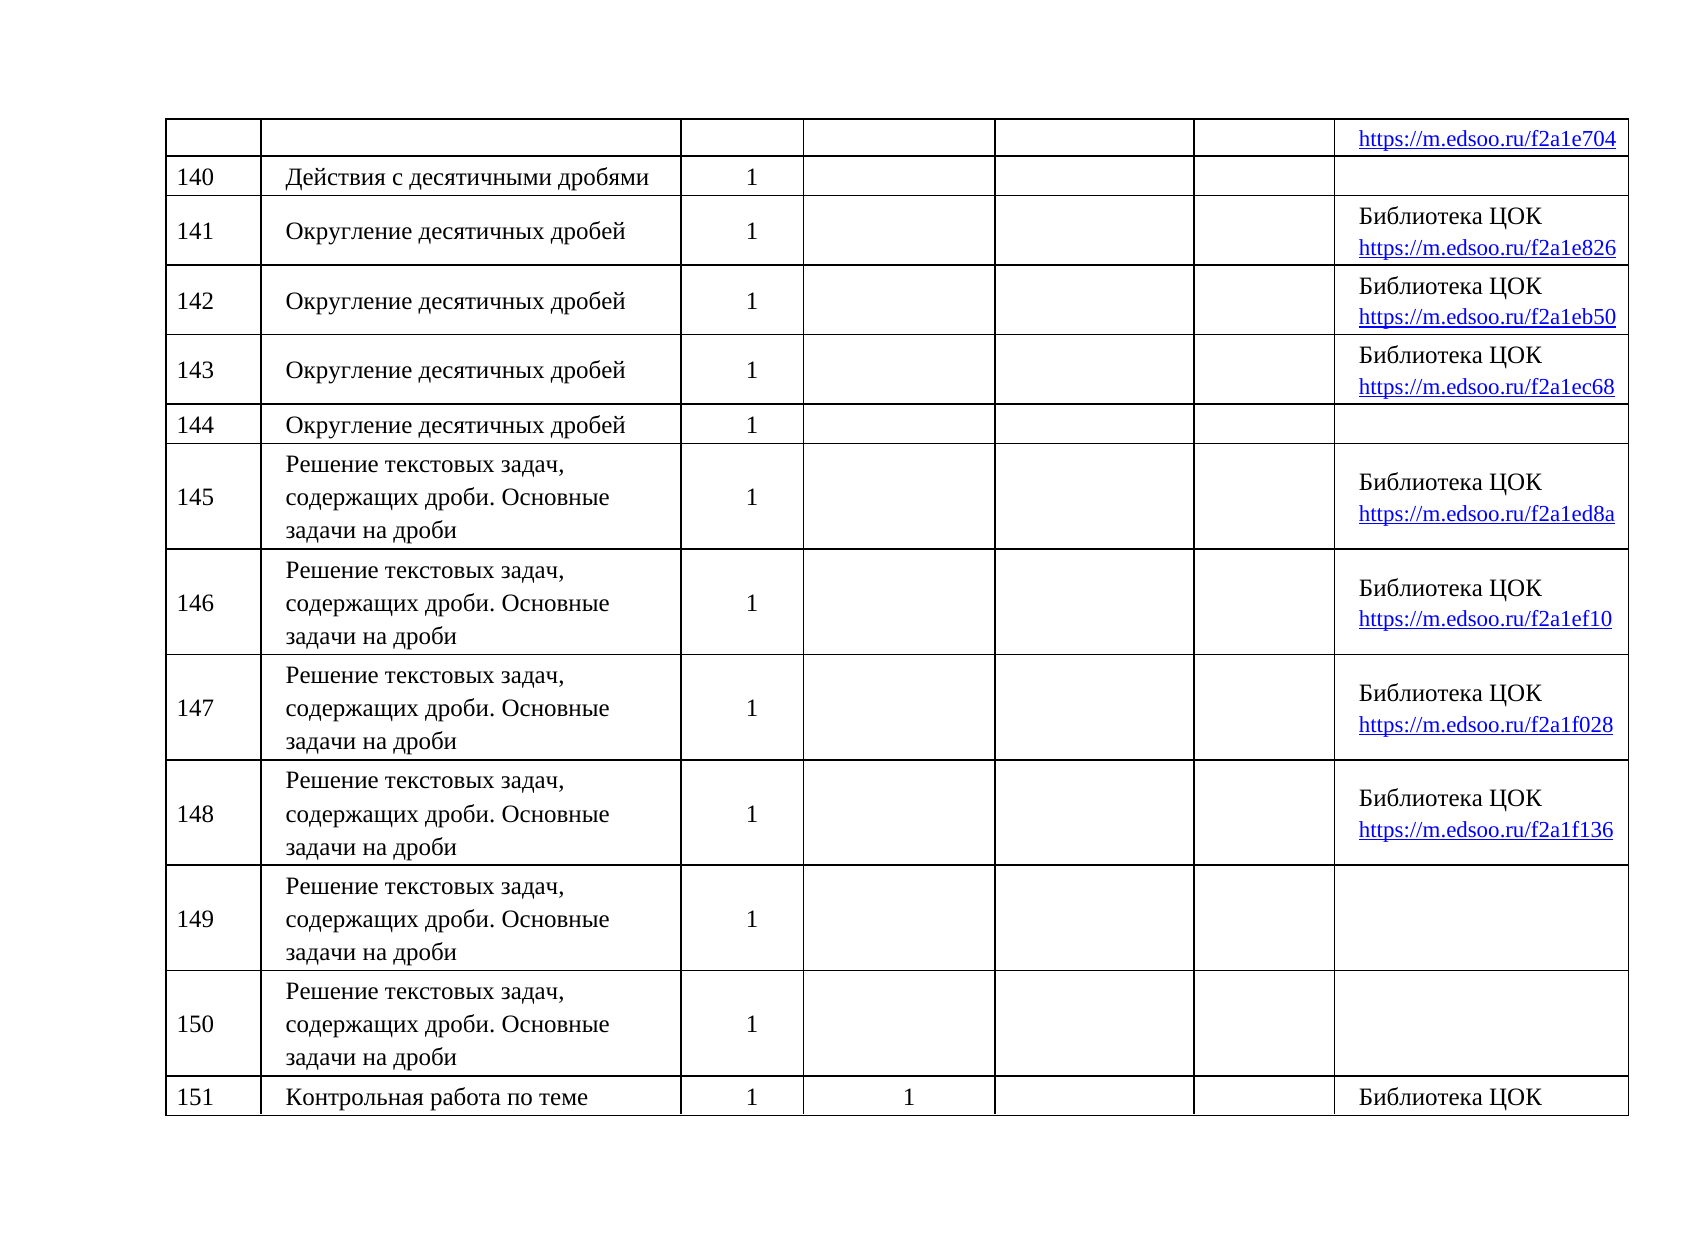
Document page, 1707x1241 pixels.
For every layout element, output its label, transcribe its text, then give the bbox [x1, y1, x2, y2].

table_cell [1195, 266, 1334, 334]
table_cell Решение текстовых задач, содержащих дроби. Основные задачи на дроби [262, 655, 680, 759]
table_cell 1 [682, 196, 803, 264]
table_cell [262, 120, 680, 155]
table_cell 148 [167, 761, 260, 864]
table_cell [996, 866, 1193, 970]
table_cell 1 [682, 655, 803, 759]
table_cell [996, 405, 1193, 443]
table_cell [1195, 761, 1334, 864]
table_cell [804, 655, 994, 759]
table_cell 1 [682, 444, 803, 548]
table_cell Решение текстовых задач, содержащих дроби. Основные задачи на дроби [262, 550, 680, 653]
table_cell Округление десятичных дробей [262, 196, 680, 264]
table_cell 142 [167, 266, 260, 334]
table_cell Решение текстовых задач, содержащих дроби. Основные задачи на дроби [262, 866, 680, 970]
table_cell [804, 120, 994, 155]
table_cell [996, 335, 1193, 403]
table_cell Библиотека ЦОК https://m.edsoo.ru/f2a1ef10 [1335, 550, 1628, 653]
table_cell [996, 120, 1193, 155]
table_cell [996, 444, 1193, 548]
table_cell [996, 157, 1193, 194]
table_cell 140 [167, 157, 260, 194]
table_cell [804, 266, 994, 334]
table_cell 1 [682, 157, 803, 194]
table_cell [1335, 1077, 1628, 1114]
table_cell 147 [167, 655, 260, 759]
table_cell [804, 761, 994, 864]
table_cell [1195, 335, 1334, 403]
table_cell Решение текстовых задач, содержащих дроби. Основные задачи на дроби [262, 761, 680, 864]
table_cell [1335, 157, 1628, 194]
table_cell [1195, 405, 1334, 443]
table_cell [996, 550, 1193, 653]
table_cell [1195, 550, 1334, 653]
table_cell Библиотека ЦОК https://m.edsoo.ru/f2a1eb50 [1335, 266, 1628, 334]
table_cell Библиотека ЦОК https://m.edsoo.ru/f2a1e826 [1335, 196, 1628, 264]
table_cell [996, 971, 1193, 1075]
table_cell [804, 550, 994, 653]
table_cell 141 [167, 196, 260, 264]
table_cell 150 [167, 971, 260, 1075]
table_cell [804, 444, 994, 548]
table_cell 1 [682, 1077, 803, 1114]
table_cell [804, 866, 994, 970]
table_cell 1 [682, 761, 803, 864]
table_cell [996, 761, 1193, 864]
table_cell [996, 1077, 1193, 1114]
table_cell Решение текстовых задач, содержащих дроби. Основные задачи на дроби [262, 444, 680, 548]
table_cell 1 [682, 405, 803, 443]
table_cell [1195, 157, 1334, 194]
table_cell 151 [167, 1077, 260, 1114]
table_cell 143 [167, 335, 260, 403]
table_cell 1 [804, 1077, 994, 1114]
table_cell [1195, 1077, 1334, 1114]
table_cell 1 [682, 550, 803, 653]
table_cell [996, 196, 1193, 264]
table_cell [996, 655, 1193, 759]
table_cell Решение текстовых задач, содержащих дроби. Основные задачи на дроби [262, 971, 680, 1075]
table_cell [804, 405, 994, 443]
table_cell Округление десятичных дробей [262, 266, 680, 334]
table_cell [1335, 866, 1628, 970]
table_cell [804, 971, 994, 1075]
table_cell [804, 335, 994, 403]
table_cell [1195, 655, 1334, 759]
table_cell Библиотека ЦОК https://m.edsoo.ru/f2a1f028 [1335, 655, 1628, 759]
table_cell Округление десятичных дробей [262, 335, 680, 403]
table_cell 149 [167, 866, 260, 970]
table_cell 145 [167, 444, 260, 548]
table_cell Библиотека ЦОК https://m.edsoo.ru/f2a1ed8a [1335, 444, 1628, 548]
table_cell [1195, 971, 1334, 1075]
table_cell [804, 196, 994, 264]
table_cell 1 [682, 120, 803, 155]
table_cell 1 [682, 335, 803, 403]
table_cell 1 [682, 866, 803, 970]
table_cell 146 [167, 550, 260, 653]
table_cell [1335, 120, 1628, 155]
table_cell Округление десятичных дробей [262, 405, 680, 443]
table_cell [1195, 444, 1334, 548]
table_cell 139 [167, 120, 260, 155]
table_cell [804, 157, 994, 194]
table_cell 1 [682, 266, 803, 334]
table_cell [1195, 120, 1334, 155]
table_cell [1195, 196, 1334, 264]
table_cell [262, 1077, 680, 1114]
table_cell [1335, 971, 1628, 1075]
table_cell [996, 266, 1193, 334]
table_cell Библиотека ЦОК https://m.edsoo.ru/f2a1f136 [1335, 761, 1628, 864]
table_cell 144 [167, 405, 260, 443]
table_cell 1 [682, 971, 803, 1075]
table_cell Действия с десятичными дробями [262, 157, 680, 194]
table_cell Библиотека ЦОК https://m.edsoo.ru/f2a1ec68 [1335, 335, 1628, 403]
table_cell [1195, 866, 1334, 970]
table_cell [1335, 405, 1628, 443]
